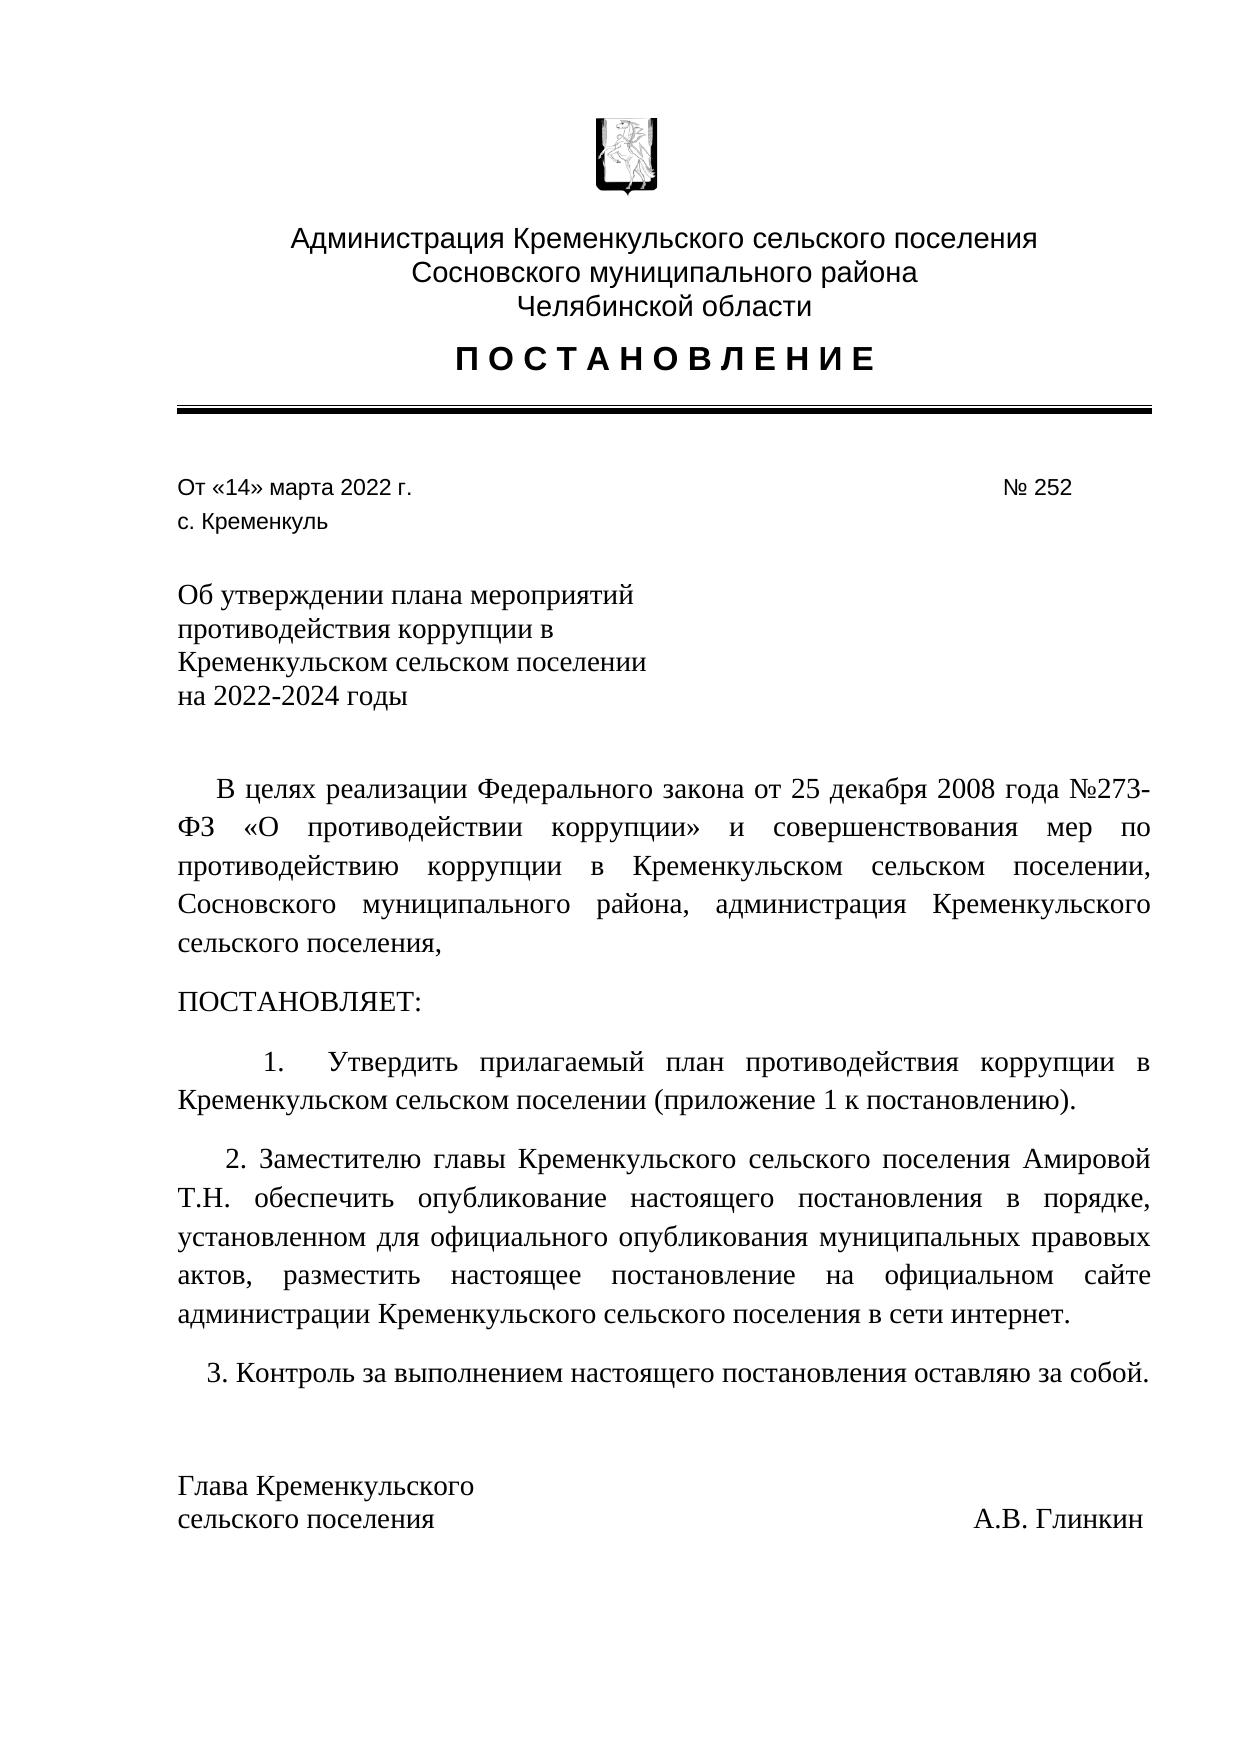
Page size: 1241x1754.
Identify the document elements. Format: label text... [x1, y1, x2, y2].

text Челябинской области [177, 289, 1152, 322]
text 1. Утвердить прилагаемый план противодействия коррупции в Кременкульском сельском поселении (приложение 1 к постановлению). [177, 1044, 1152, 1116]
subtitle П О С Т А Н О В Л Е Н И Е [177, 356, 1152, 375]
text сельского поселения А.В. Глинкин [177, 1501, 1152, 1535]
text Глава Кременкульского [177, 1468, 1152, 1501]
text ПОСТАНОВЛЯЕТ: [177, 984, 1152, 1018]
text Сосновского муниципального района [177, 255, 1152, 289]
picture [596, 118, 658, 197]
text на 2022-2024 годы [177, 678, 1152, 711]
text Администрация Кременкульского сельского поселения [177, 222, 1152, 255]
text В целях реализации Федерального закона от 25 декабря 2008 года №273-ФЗ «О противодействии коррупции» и совершенствования мер по противодействию коррупции в Кременкульском сельском поселении, Сосновского муниципального района, администрация Кременкульского сельского поселения, [177, 771, 1152, 958]
text Об утверждении плана мероприятий [177, 577, 1152, 611]
text Кременкульском сельском поселении [177, 644, 1152, 678]
text 2. Заместителю главы Кременкульского сельского поселения Амировой Т.Н. обеспечить опубликование настоящего постановления в порядке, установленном для официального опубликования муниципальных правовых актов, разместить настоящее постановление на официальном сайте администрации Кременкульского сельского поселения в сети интернет. [177, 1142, 1152, 1329]
text 3. Контроль за выполнением настоящего постановления оставляю за собой. [177, 1355, 1152, 1389]
text противодействия коррупции в [177, 611, 1152, 644]
